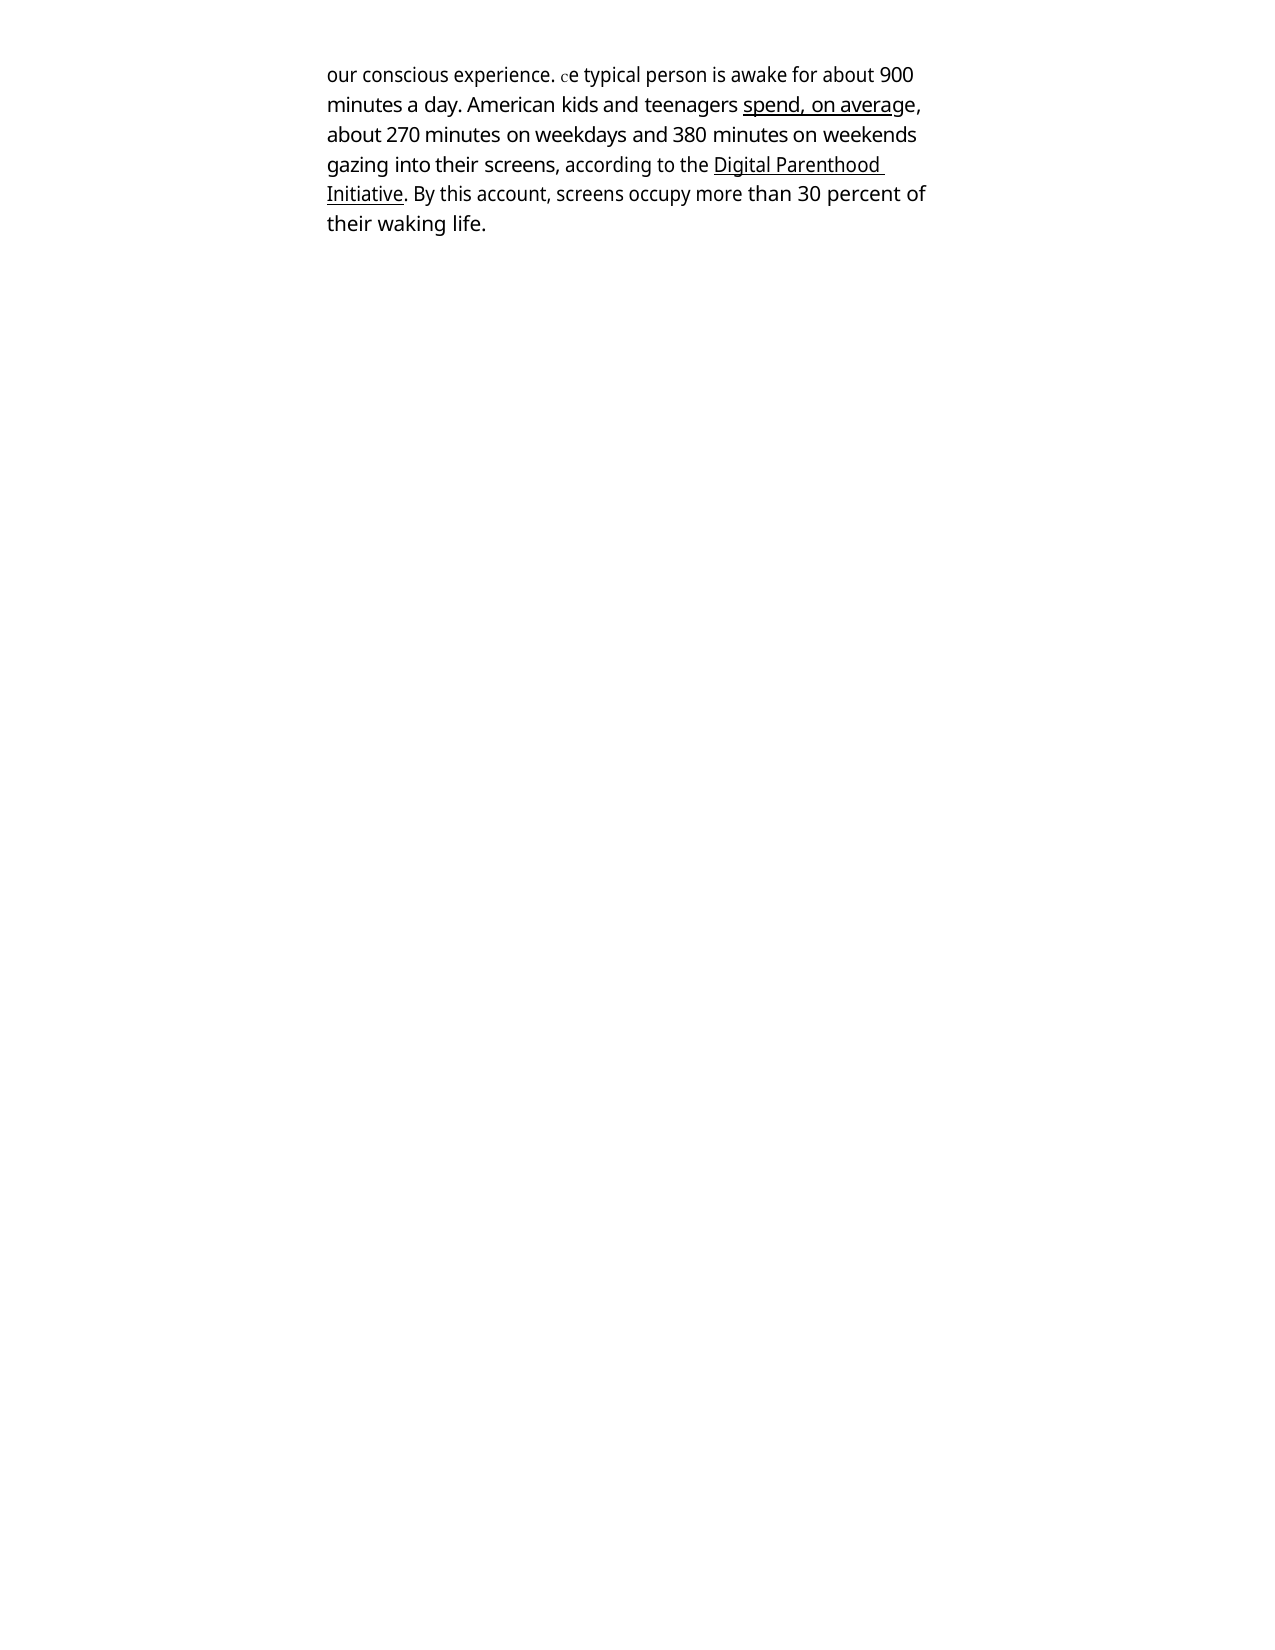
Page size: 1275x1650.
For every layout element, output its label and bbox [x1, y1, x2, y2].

text [327, 60, 948, 238]
